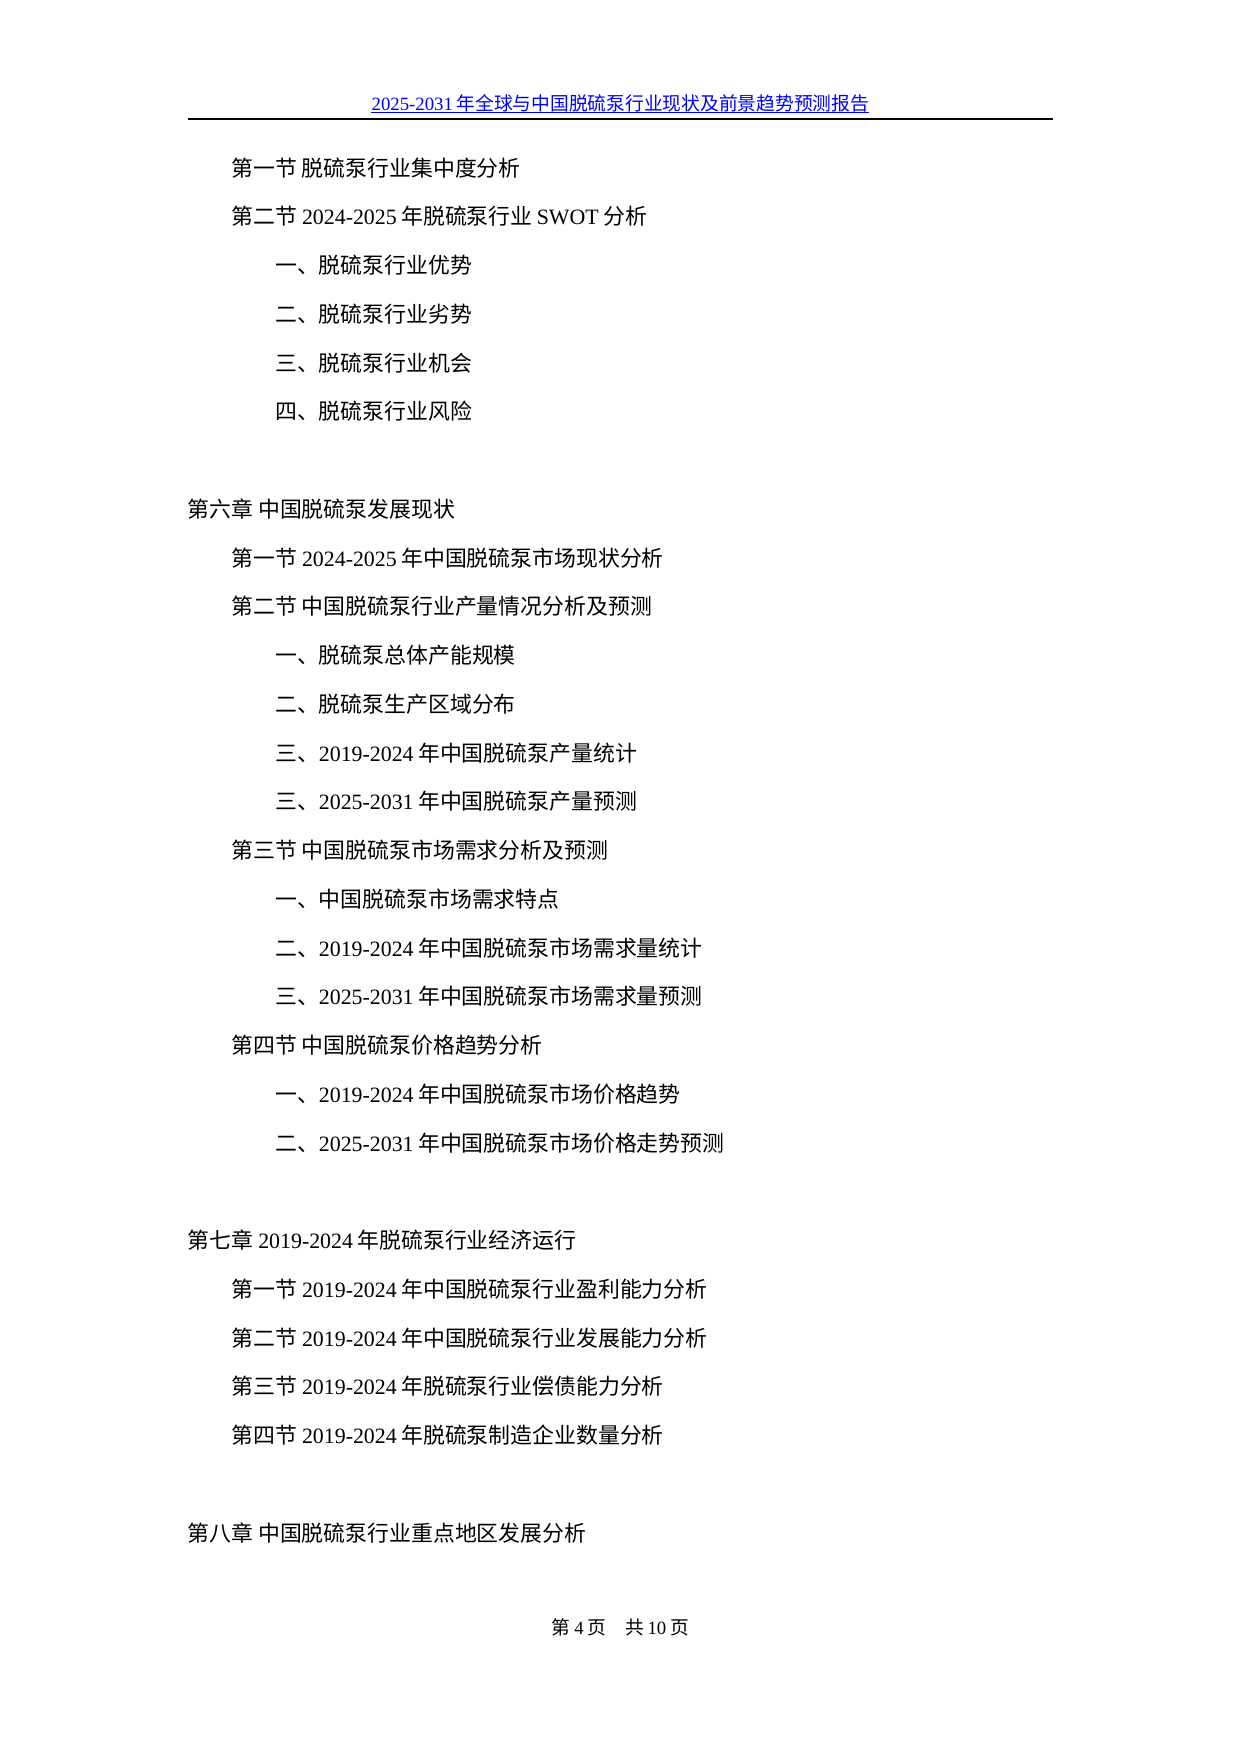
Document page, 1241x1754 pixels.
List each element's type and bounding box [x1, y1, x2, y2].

text [187, 150, 1053, 1548]
